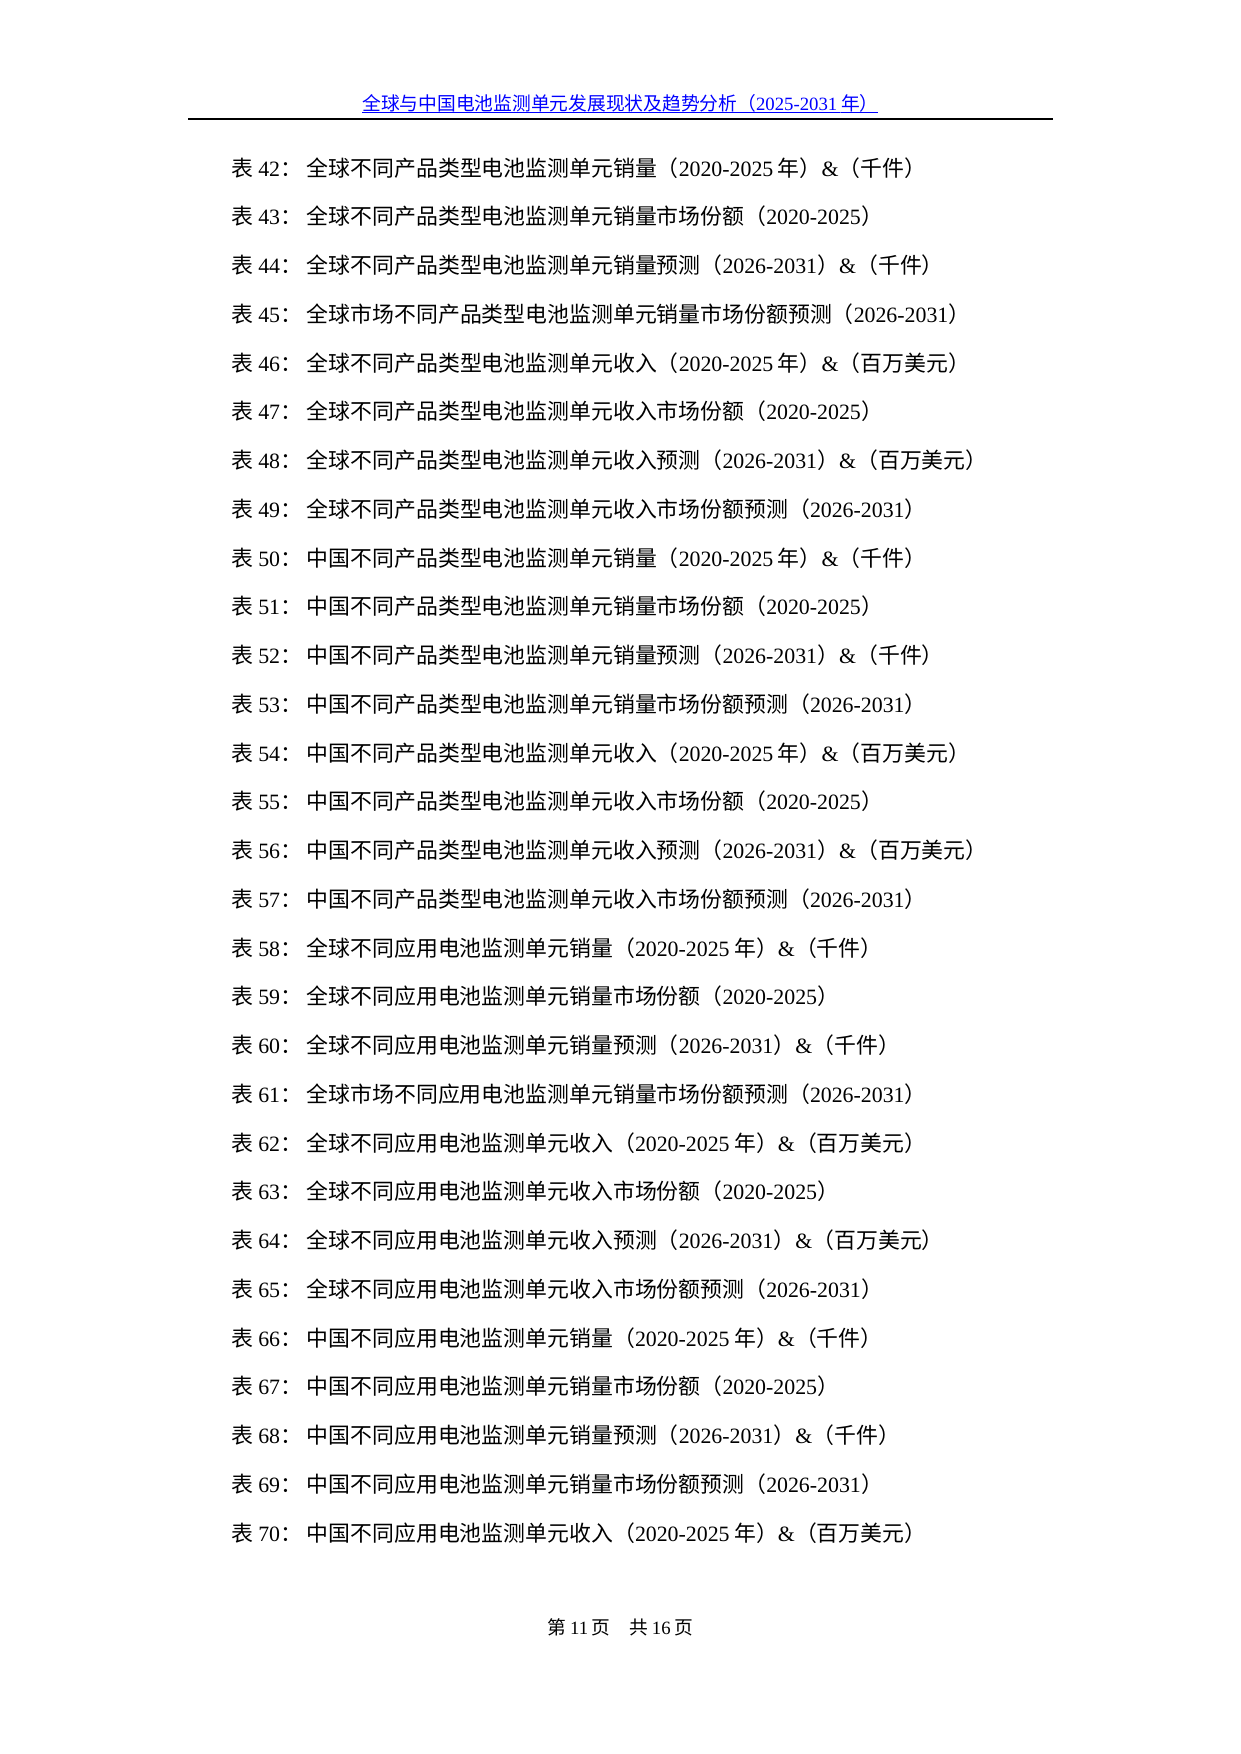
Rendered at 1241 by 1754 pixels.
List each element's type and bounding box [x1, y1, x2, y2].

text [187, 150, 1053, 1548]
